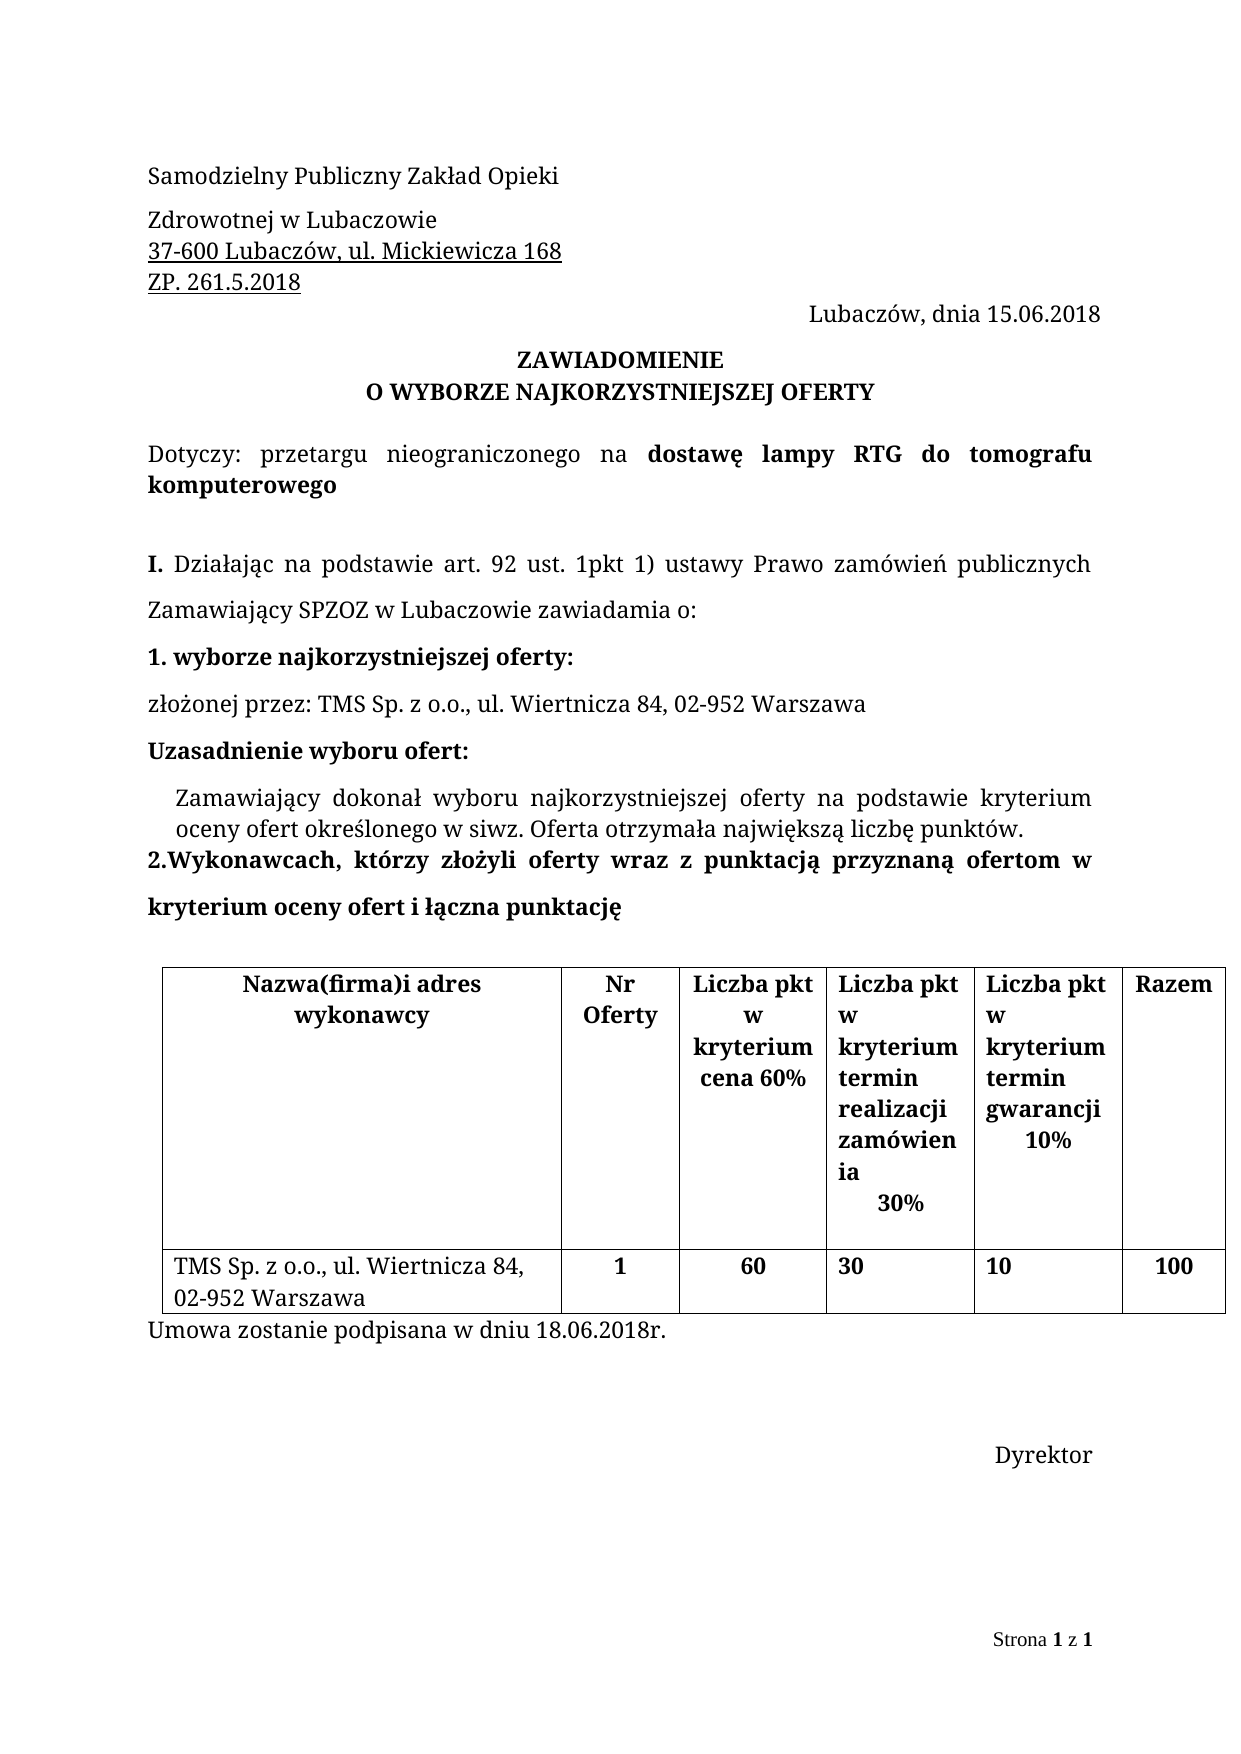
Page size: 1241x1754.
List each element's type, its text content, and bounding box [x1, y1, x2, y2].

text Dotyczy: przetargu nieograniczonego na dostawę lampy RTG do tomografu komputerowego [148, 438, 1093, 501]
text 37-600 Lubaczów, ul. Mickiewicza 168 [148, 235, 1211, 266]
text złożonej przez: TMS Sp. z o.o., ul. Wiertnicza 84, 02-952 Warszawa [148, 688, 1093, 719]
table_cell 60 [680, 1250, 826, 1313]
text Uzasadnienie wyboru ofert: [148, 735, 1093, 766]
list 2.Wykonawcach, którzy złożyli oferty wraz z punktacją przyznaną ofertom w kryterium oceny ofert i łączna punktację [148, 844, 1093, 923]
text ZAWIADOMIENIE [148, 344, 1093, 376]
table_header Liczba pkt w kryterium termin realizacji zamówienia 30% [827, 968, 974, 1249]
table_cell TMS Sp. z o.o., ul. Wiertnicza 84, 02-952 Warszawa [163, 1250, 561, 1313]
text Umowa zostanie podpisana w dniu 18.06.2018r. [148, 1314, 1093, 1376]
table_header Nazwa(firma)i adres wykonawcy [163, 968, 561, 1249]
text 1. wyborze najkorzystniejszej oferty: [148, 641, 1093, 673]
text Zamawiający dokonał wyboru najkorzystniejszej oferty na podstawie kryterium oceny ofert określonego w siwz. Oferta otrzymała największą liczbę punktów. [175, 782, 1093, 844]
text I. Działając na podstawie art. 92 ust. 1pkt 1) ustawy Prawo zamówień publicznych Zamawiający SPZOZ w Lubaczowie zawiadamia o: [148, 548, 1093, 626]
table_cell 10 [975, 1250, 1122, 1313]
table_header Liczba pkt w kryterium cena 60% [680, 968, 826, 1249]
table_cell 30 [827, 1250, 974, 1313]
table_header Razem [1123, 968, 1225, 1249]
text ZP. 261.5.2018 [148, 266, 1211, 298]
text Dyrektor [148, 1439, 1093, 1470]
table_header Nr Oferty [562, 968, 679, 1249]
text Lubaczów, dnia 15.06.2018 [148, 298, 1101, 329]
text Samodzielny Publiczny Zakład Opieki [148, 160, 1211, 191]
table_cell 100 [1123, 1250, 1225, 1313]
table_cell 1 [562, 1250, 679, 1313]
text Zdrowotnej w Lubaczowie [148, 204, 1211, 235]
table_header Liczba pkt w kryterium termin gwarancji 10% [975, 968, 1122, 1249]
text O WYBORZE NAJKORZYSTNIEJSZEJ OFERTY [148, 376, 1093, 407]
